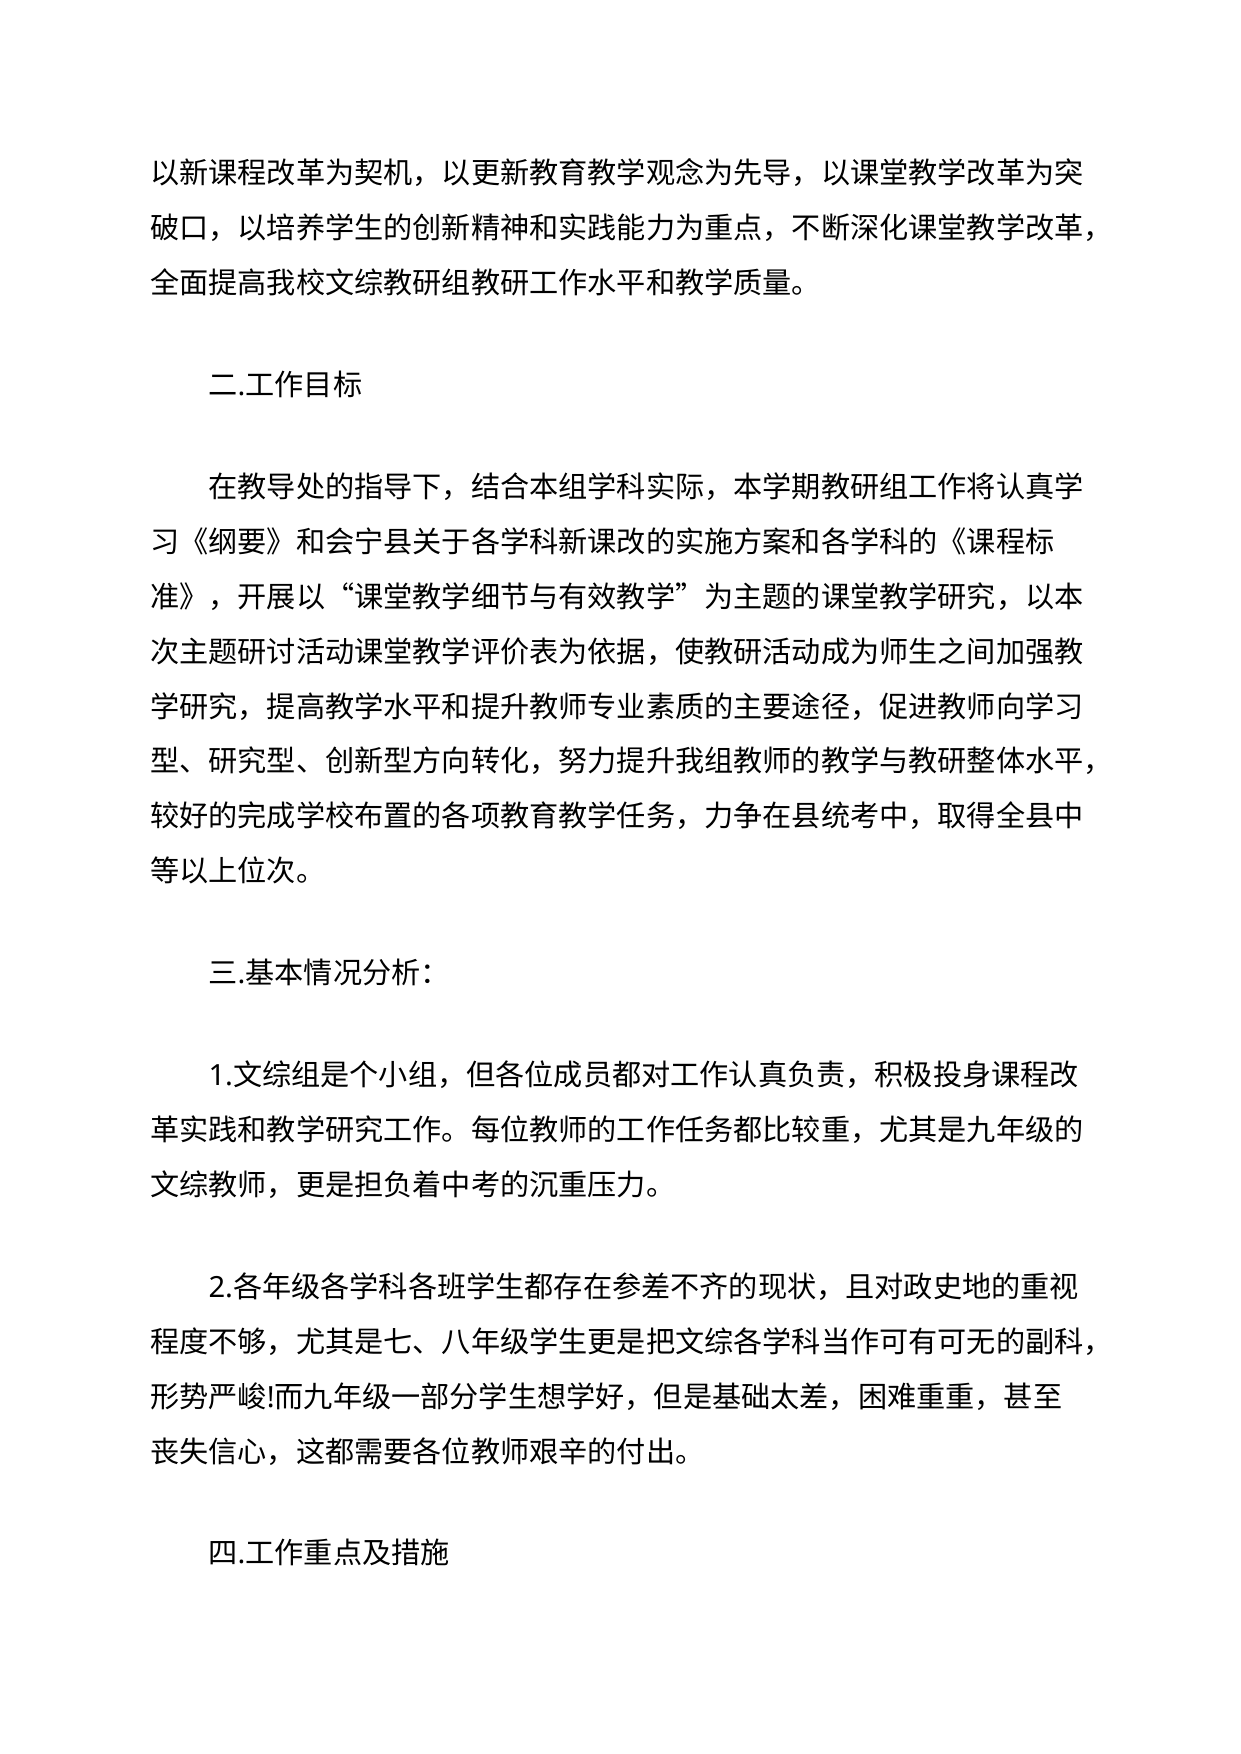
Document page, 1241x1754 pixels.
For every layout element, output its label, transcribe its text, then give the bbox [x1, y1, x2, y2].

text 1.文综组是个小组，但各位成员都对工作认真负责，积极投身课程改革实践和教学研究工作。每位教师的工作任务都比较重，尤其是九年级的文综教师，更是担负着中考的沉重压力。 [150, 1052, 1090, 1204]
text 三.基本情况分析： [150, 949, 1090, 992]
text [150, 150, 1090, 302]
text 二.工作目标 [150, 362, 1090, 404]
text 四.工作重点及措施 [150, 1530, 1090, 1572]
text 在教导处的指导下，结合本组学科实际，本学期教研组工作将认真学习《纲要》和会宁县关于各学科新课改的实施方案和各学科的《课程标准》，开展以“课堂教学细节与有效教学”为主题的课堂教学研究，以本次主题研讨活动课堂教学评价表为依据，使教研活动成为师生之间加强教学研究，提高教学水平和提升教师专业素质的主要途径，促进教师向学习型、研究型、创新型方向转化，努力提升我组教师的教学与教研整体水平，较好的完成学校布置的各项教育教学任务，力争在县统考中，取得全县中等以上位次。 [150, 463, 1090, 890]
text 2.各年级各学科各班学生都存在参差不齐的现状，且对政史地的重视程度不够，尤其是七、八年级学生更是把文综各学科当作可有可无的副科，形势严峻!而九年级一部分学生想学好，但是基础太差，困难重重，甚至丧失信心，这都需要各位教师艰辛的付出。 [150, 1263, 1090, 1470]
